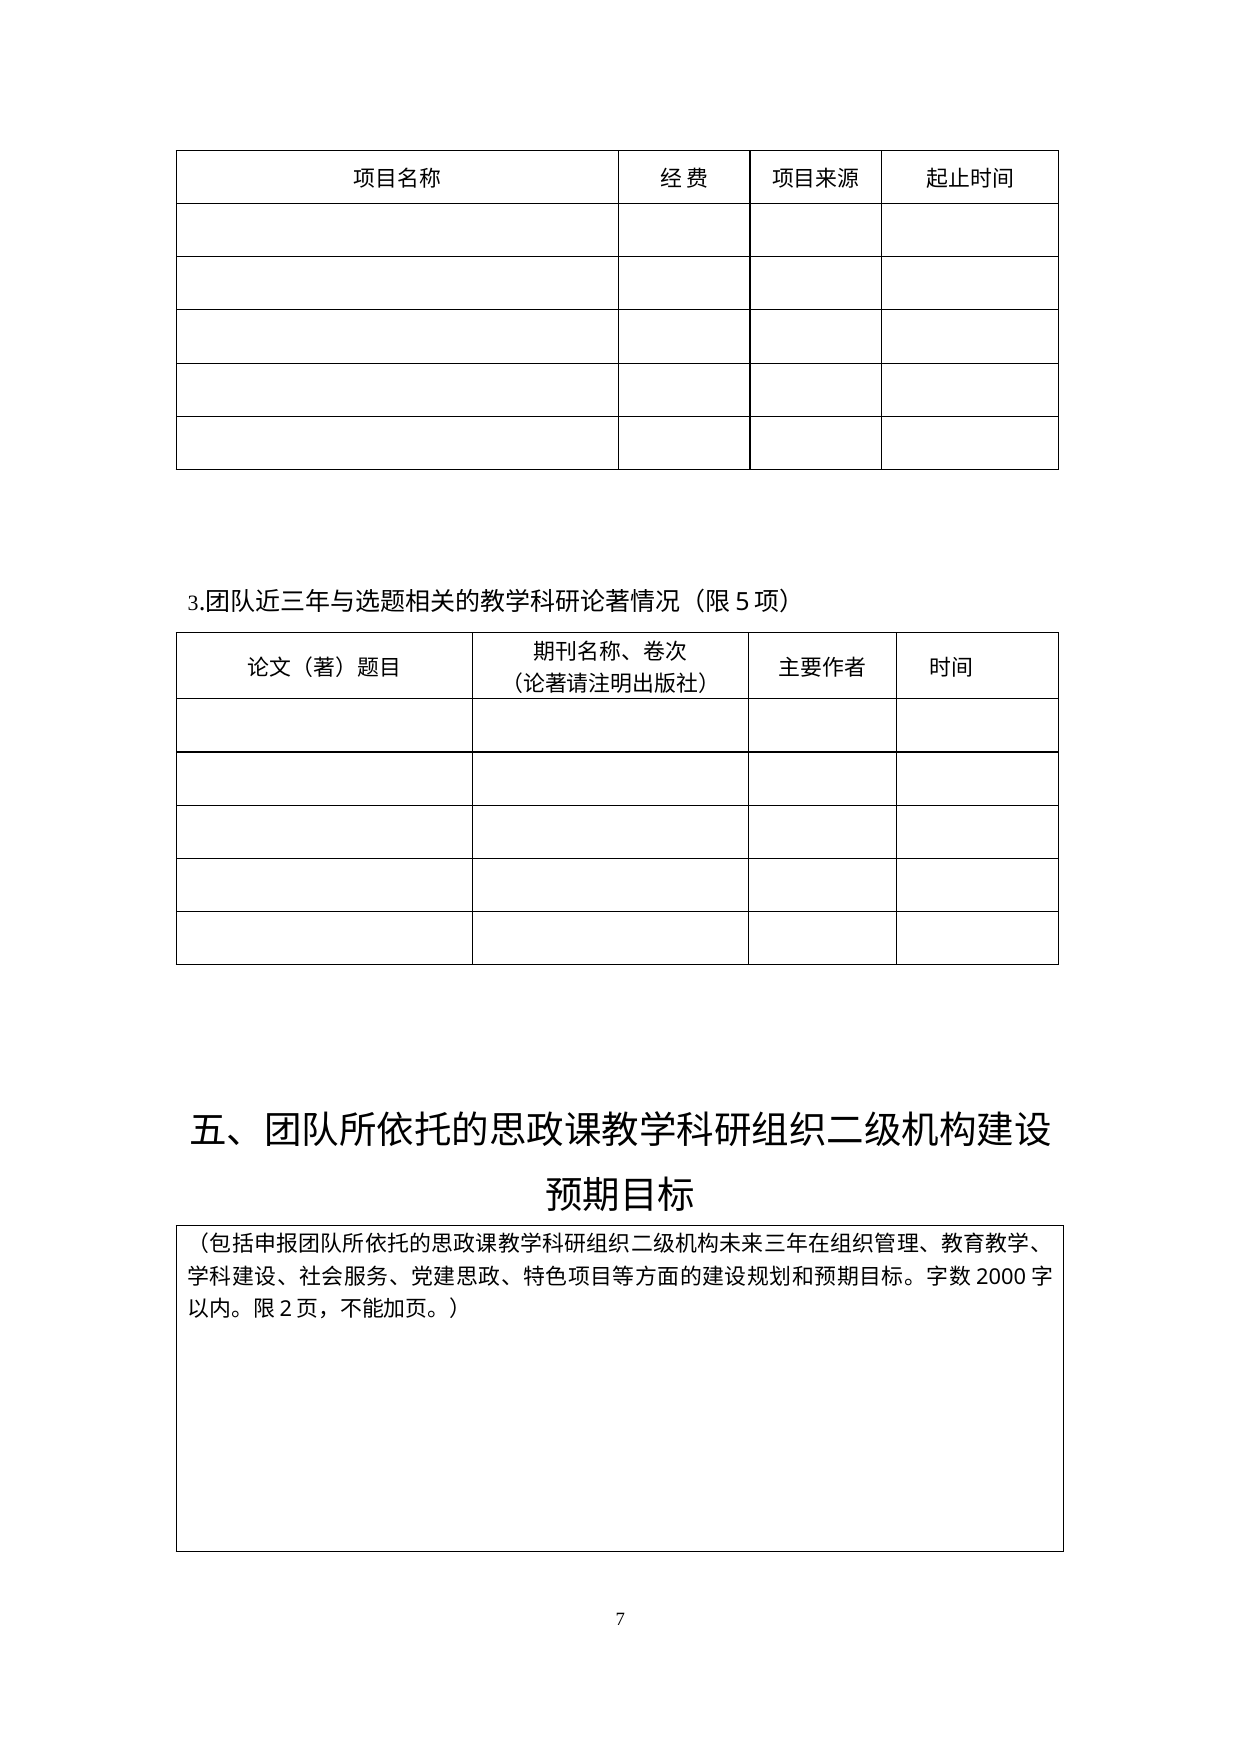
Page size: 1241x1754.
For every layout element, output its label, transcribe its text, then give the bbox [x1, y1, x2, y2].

text 五、团队所依托的思政课教学科研组织二级机构建设预期目标 [187, 1095, 1053, 1225]
table_cell [177, 806, 472, 858]
table_cell [749, 699, 896, 751]
table_cell [619, 364, 749, 416]
table_cell [177, 753, 472, 804]
table_cell [882, 417, 1058, 469]
table_cell [897, 806, 1058, 858]
table_header 期刊名称、卷次 （论著请注明出版社） [473, 633, 748, 698]
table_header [177, 1226, 1063, 1551]
table_header 主要作者 [749, 633, 896, 698]
table_cell [619, 310, 749, 362]
table_header 经 费 [619, 151, 749, 203]
table_cell [619, 257, 749, 309]
table_cell [897, 859, 1058, 911]
table_cell [473, 912, 748, 964]
table_cell [751, 364, 881, 416]
table_cell [749, 806, 896, 858]
table_cell [897, 699, 1058, 751]
table_header 起止时间 [882, 151, 1058, 203]
table_header 项目来源 [751, 151, 881, 203]
table_cell [749, 912, 896, 964]
table_header 论文（著）题目 [177, 633, 472, 698]
table_cell [749, 859, 896, 911]
table_cell [177, 310, 618, 362]
table_cell [177, 699, 472, 751]
table_cell [177, 364, 618, 416]
table_cell [177, 417, 618, 469]
text 3.团队近三年与选题相关的教学科研论著情况（限5项） [187, 567, 1053, 632]
table_cell [882, 257, 1058, 309]
table_cell [619, 417, 749, 469]
table_cell [177, 204, 618, 256]
table_header 时间 [897, 633, 1058, 698]
table_cell [473, 753, 748, 804]
table_cell [897, 912, 1058, 964]
table_cell [473, 699, 748, 751]
table_header 项目名称 [177, 151, 618, 203]
table_cell [751, 204, 881, 256]
table_cell [882, 204, 1058, 256]
table_cell [882, 364, 1058, 416]
table_cell [473, 859, 748, 911]
table_cell [749, 753, 896, 804]
table_cell [177, 912, 472, 964]
table_cell [177, 859, 472, 911]
table_cell [751, 310, 881, 362]
table_cell [882, 310, 1058, 362]
table_cell [751, 257, 881, 309]
table_cell [177, 257, 618, 309]
table_cell [473, 806, 748, 858]
table_cell [619, 204, 749, 256]
table_cell [751, 417, 881, 469]
table_cell [897, 753, 1058, 804]
